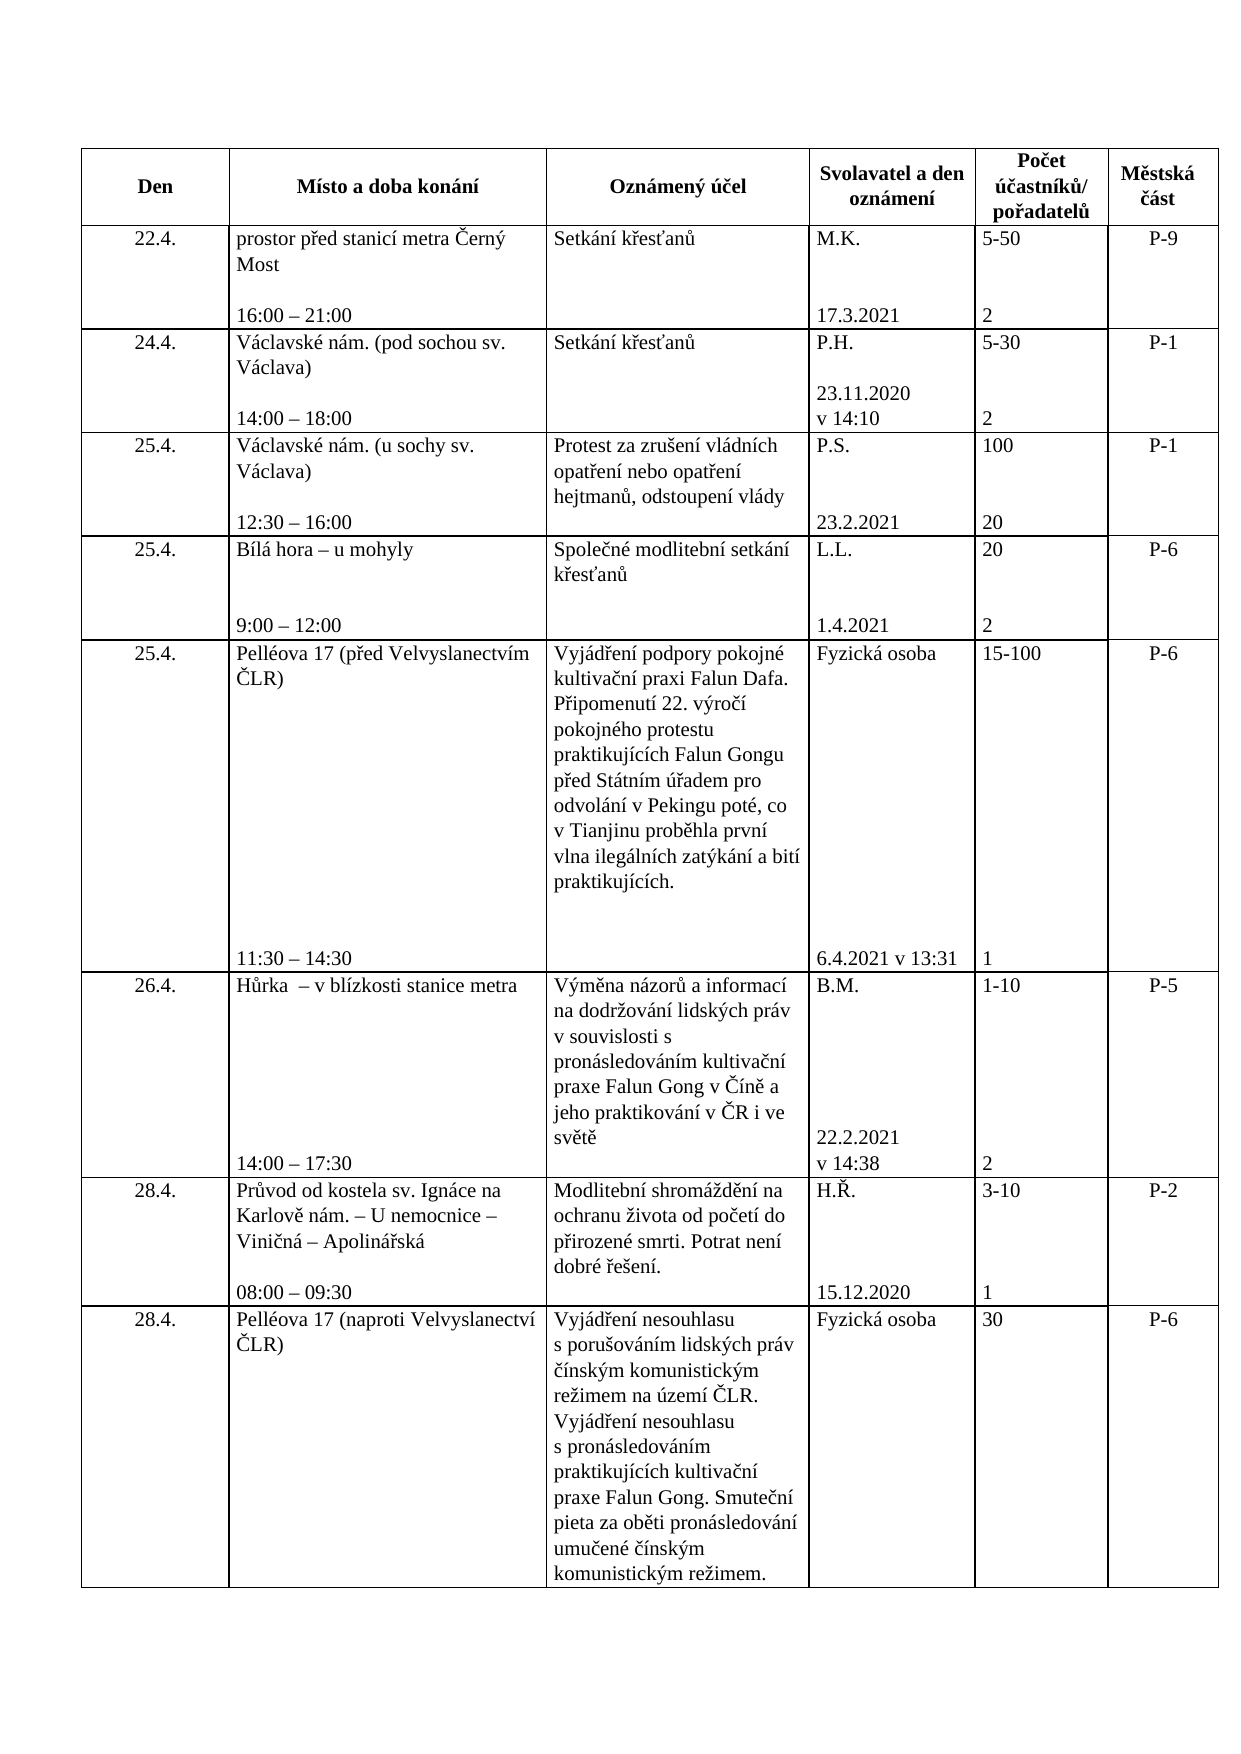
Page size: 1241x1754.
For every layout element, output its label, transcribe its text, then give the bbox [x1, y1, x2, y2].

table_cell Václavské nám. (u sochy sv. Václava) 12:30 – 16:00 [230, 433, 546, 535]
table_cell 5-30 2 [976, 330, 1107, 432]
table_cell 15-100 1 [976, 641, 1107, 971]
table_header Počet účastníků/ pořadatelů [976, 149, 1108, 225]
table_cell Pelléova 17 (před Velvyslanectvím ČLR) 11:30 – 14:30 [230, 641, 546, 971]
table_cell 28.4. [82, 1178, 228, 1305]
table_cell 26.4. [82, 973, 228, 1176]
table_cell Výměna názorů a informací na dodržování lidských práv v souvislosti s pronásledováním kultivační praxe Falun Gong v Číně a jeho praktikování v ČR i ve světě [547, 973, 808, 1176]
table_cell 5-50 2 [976, 226, 1107, 328]
table_cell 25.4. [82, 433, 228, 535]
table_cell 30 2 [976, 1307, 1107, 1587]
table_cell 25.4. [82, 641, 228, 971]
table_header Místo a doba konání [230, 149, 546, 225]
table_cell P-1 [1109, 329, 1218, 432]
table_cell M.K. 17.3.2021 [810, 226, 974, 328]
table_cell H.Ř. 15.12.2020 [810, 1178, 974, 1305]
table_cell L.L. 1.4.2021 [810, 537, 974, 639]
table_cell 3-10 1 [976, 1178, 1107, 1305]
table_cell B.M. 22.2.2021 v 14:38 [810, 973, 974, 1176]
table_cell 100 20 [976, 433, 1107, 535]
table_cell 1-10 2 [976, 973, 1107, 1176]
table_header Den [82, 149, 229, 225]
table_cell Setkání křesťanů [547, 226, 808, 328]
table_cell 28.4. [82, 1307, 228, 1587]
table_cell Bílá hora – u mohyly 9:00 – 12:00 [230, 537, 546, 639]
table_header Městská část [1109, 149, 1218, 225]
table_cell Vyjádření podpory pokojné kultivační praxi Falun Dafa. Připomenutí 22. výročí pokojného protestu praktikujících Falun Gongu před Státním úřadem pro odvolání v Pekingu poté, co v Tianjinu proběhla první vlna ilegálních zatýkání a bití praktikujících. [547, 641, 808, 971]
table_cell P-2 [1109, 1178, 1218, 1305]
table_cell Fyzická osoba 6.4.2021 v 13:31 [810, 641, 974, 971]
table_cell Václavské nám. (pod sochou sv. Václava) 14:00 – 18:00 [230, 330, 546, 432]
table_cell Společné modlitební setkání křesťanů [547, 537, 808, 639]
table_cell 25.4. [82, 537, 228, 639]
table_cell 22.4. [82, 226, 228, 328]
table_cell Fyzická osoba 7.12.2020 [810, 1307, 974, 1587]
table_cell P.S. 23.2.2021 [810, 433, 974, 535]
table_header Svolavatel a den oznámení [810, 149, 975, 225]
table_cell Modlitební shromáždění na ochranu života od početí do přirozené smrti. Potrat není dobré řešení. [547, 1178, 808, 1305]
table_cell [547, 1307, 808, 1587]
table_cell P-5 [1109, 972, 1218, 1176]
table_cell P.H. 23.11.2020 v 14:10 [810, 330, 974, 432]
table_cell Protest za zrušení vládních opatření nebo opatření hejtmanů, odstoupení vlády [547, 433, 808, 535]
table_cell P-6 [1109, 536, 1218, 639]
table_cell Průvod od kostela sv. Ignáce na Karlově nám. – U nemocnice – Viničná – Apolinářská 08:00 – 09:30 [230, 1178, 546, 1305]
table_cell Setkání křesťanů [547, 330, 808, 432]
table_cell P-6 [1109, 1306, 1218, 1587]
table_cell Hůrka – v blízkosti stanice metra 14:00 – 17:30 [230, 973, 546, 1176]
table_cell 20 2 [976, 537, 1107, 639]
table_cell P-6 [1109, 640, 1218, 971]
table_cell prostor před stanicí metra Černý Most 16:00 – 21:00 [230, 226, 546, 328]
table_cell P-9 [1109, 226, 1218, 328]
table_cell P-1 [1109, 433, 1218, 535]
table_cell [230, 1307, 546, 1587]
table_cell 24.4. [82, 330, 228, 432]
table_header Oznámený účel [547, 149, 809, 225]
